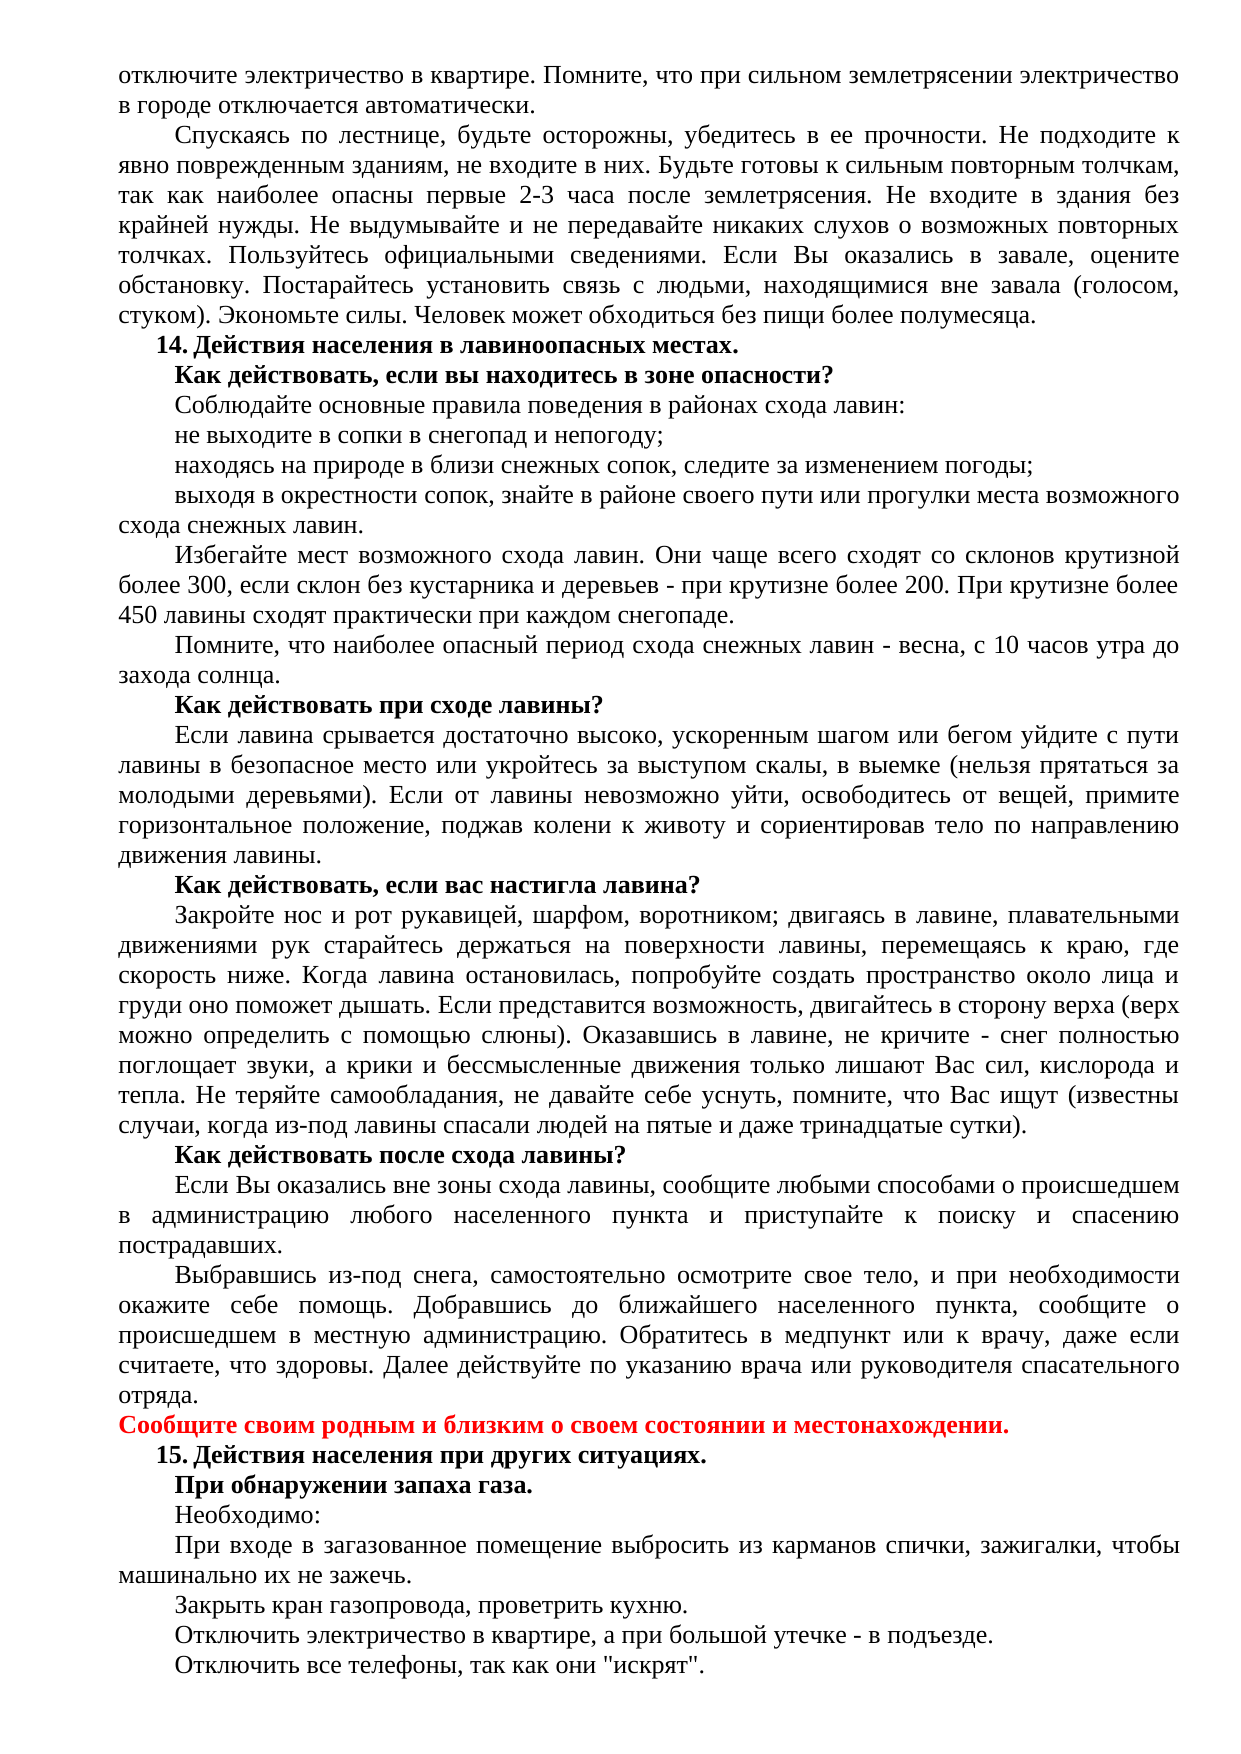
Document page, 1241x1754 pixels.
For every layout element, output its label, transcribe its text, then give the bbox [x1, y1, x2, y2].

text выходя в окрестности сопок, знайте в районе своего пути или прогулки места возможного схода снежных лавин. [118, 479, 1181, 539]
text Помните, что наиболее опасный период схода снежных лавин - весна, с 10 часов утра до захода солнца. [118, 629, 1181, 689]
text Необходимо: [118, 1499, 1181, 1529]
text Выбравшись из-под снега, самостоятельно осмотрите свое тело, и при необходимости окажите себе помощь. Добравшись до ближайшего населенного пункта, сообщите о происшедшем в местную администрацию. Обратитесь в медпункт или к врачу, даже если считаете, что здоровы. Далее действуйте по указанию врача или руководителя спасательного отряда. [118, 1259, 1181, 1409]
text Отключить электричество в квартире, а при большой утечке - в подъезде. [118, 1619, 1181, 1649]
text Если Вы оказались вне зоны схода лавины, сообщите любыми способами о происшедшем в администрацию любого населенного пункта и приступайте к поиску и спасению пострадавших. [118, 1169, 1181, 1259]
text Если лавина срывается достаточно высоко, ускоренным шагом или бегом уйдите с пути лавины в безопасное место или укройтесь за выступом скалы, в выемке (нельзя прятаться за молодыми деревьями). Если от лавины невозможно уйти, освободитесь от вещей, примите горизонтальное положение, поджав колени к животу и сориентировав тело по направлению движения лавины. [118, 719, 1181, 869]
text не выходите в сопки в снегопад и непогоду; [118, 419, 1181, 449]
text Закрыть кран газопровода, проветрить кухню. [118, 1589, 1181, 1619]
text Как действовать при сходе лавины? [118, 689, 1181, 719]
text Отключить все телефоны, так как они "искрят". [118, 1649, 1181, 1679]
text Как действовать после схода лавины? [118, 1139, 1181, 1169]
text Избегайте мест возможного схода лавин. Они чаще всего сходят со склонов крутизной более 300, если склон без кустарника и деревьев - при крутизне более 200. При крутизне более 450 лавины сходят практически при каждом снегопаде. [118, 539, 1181, 629]
list Действия населения при других ситуациях. [156, 1439, 1181, 1469]
text При входе в загазованное помещение выбросить из карманов спички, зажигалки, чтобы машинально их не зажечь. [118, 1529, 1181, 1589]
text Закройте нос и рот рукавицей, шарфом, воротником; двигаясь в лавине, плавательными движениями рук старайтесь держаться на поверхности лавины, перемещаясь к краю, где скорость ниже. Когда лавина остановилась, попробуйте создать пространство около лица и груди оно поможет дышать. Если представится возможность, двигайтесь в сторону верха (верх можно определить с помощью слюны). Оказавшись в лавине, не кричите - снег полностью поглощает звуки, а крики и бессмысленные движения только лишают Вас сил, кислорода и тепла. Не теряйте самообладания, не давайте себе уснуть, помните, что Вас ищут (известны случаи, когда из-под лавины спасали людей на пятые и даже тринадцатые сутки). [118, 899, 1181, 1139]
text Спускаясь по лестнице, будьте осторожны, убедитесь в ее прочности. Не подходите к явно поврежденным зданиям, не входите в них. Будьте готовы к сильным повторным толчкам, так как наиболее опасны первые 2-3 часа после землетрясения. Не входите в здания без крайней нужды. Не выдумывайте и не передавайте никаких слухов о возможных повторных толчках. Пользуйтесь официальными сведениями. Если Вы оказались в завале, оцените обстановку. Постарайтесь установить связь с людьми, находящимися вне завала (голосом, стуком). Экономьте силы. Человек может обходиться без пищи более полумесяца. [118, 119, 1181, 329]
list Действия населения в лавиноопасных местах. [156, 329, 1181, 359]
text Как действовать, если вы находитесь в зоне опасности? [118, 359, 1181, 389]
text Как действовать, если вас настигла лавина? [118, 869, 1181, 899]
text При обнаружении запаха газа. [118, 1469, 1181, 1499]
text находясь на природе в близи снежных сопок, следите за изменением погоды; [118, 449, 1181, 479]
text Соблюдайте основные правила поведения в районах схода лавин: [118, 389, 1181, 419]
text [118, 59, 1181, 119]
text Сообщите своим родным и близким о своем состоянии и местонахождении. [118, 1409, 1181, 1439]
